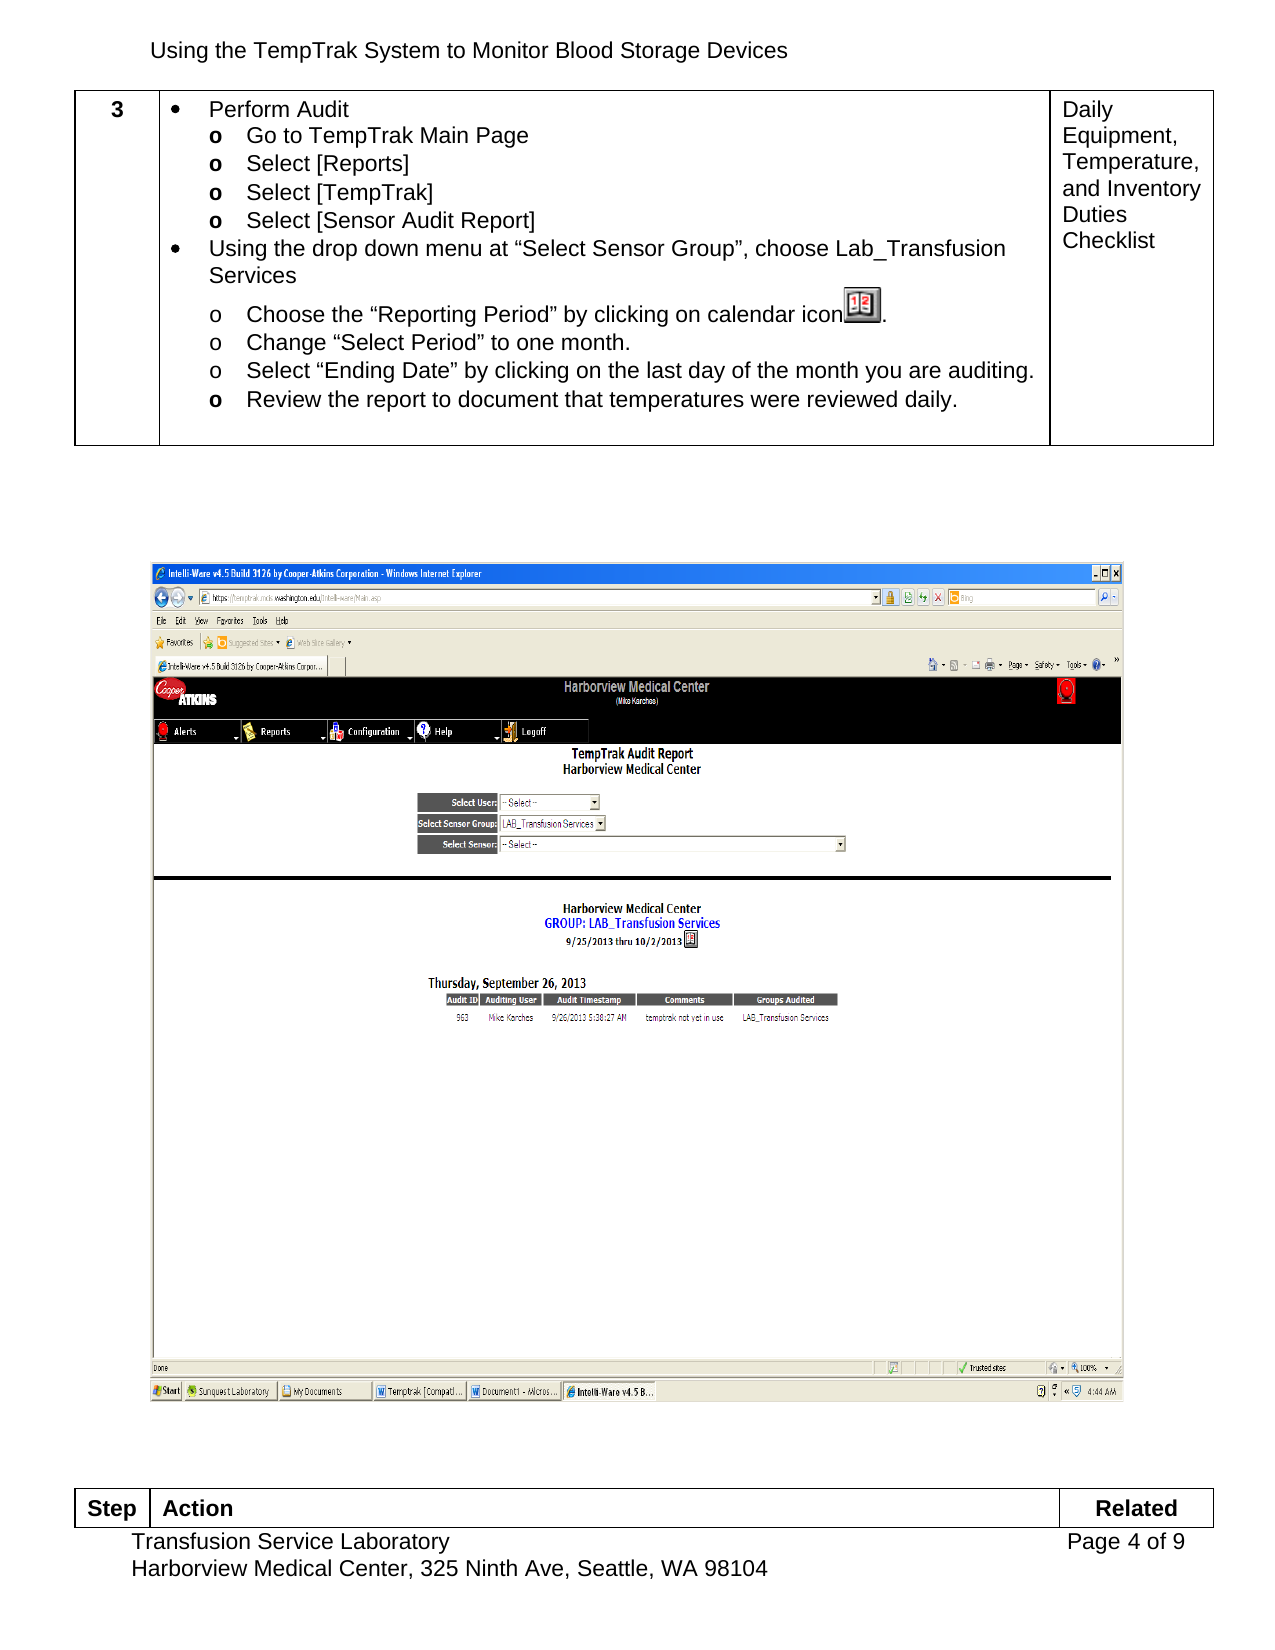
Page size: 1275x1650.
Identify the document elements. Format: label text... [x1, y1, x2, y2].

picture [150, 561, 1124, 1402]
table_cell Perform Audit Go to TempTrak Main Page Select [Reports] Select [TempTrak] Select [Sensor Audit Report] Using the drop down menu at “Select Sensor Group”, choose Lab_Transfusion Services Choose the “Reporting Period” by clicking on calendar icon. Change “Select Period” to one month. Select “Ending Date” by clicking on the last day of the month you are auditing. Review the report to document that temperatures were reviewed daily. [160, 91, 1049, 445]
table_cell 3 [76, 91, 159, 445]
table_header Step [76, 1489, 149, 1527]
table_cell Daily Equipment, Temperature, and Inventory Duties Checklist [1051, 91, 1213, 445]
picture [843, 287, 882, 323]
table_header Related Documents [1060, 1489, 1213, 1527]
table_header Action [151, 1489, 1059, 1527]
